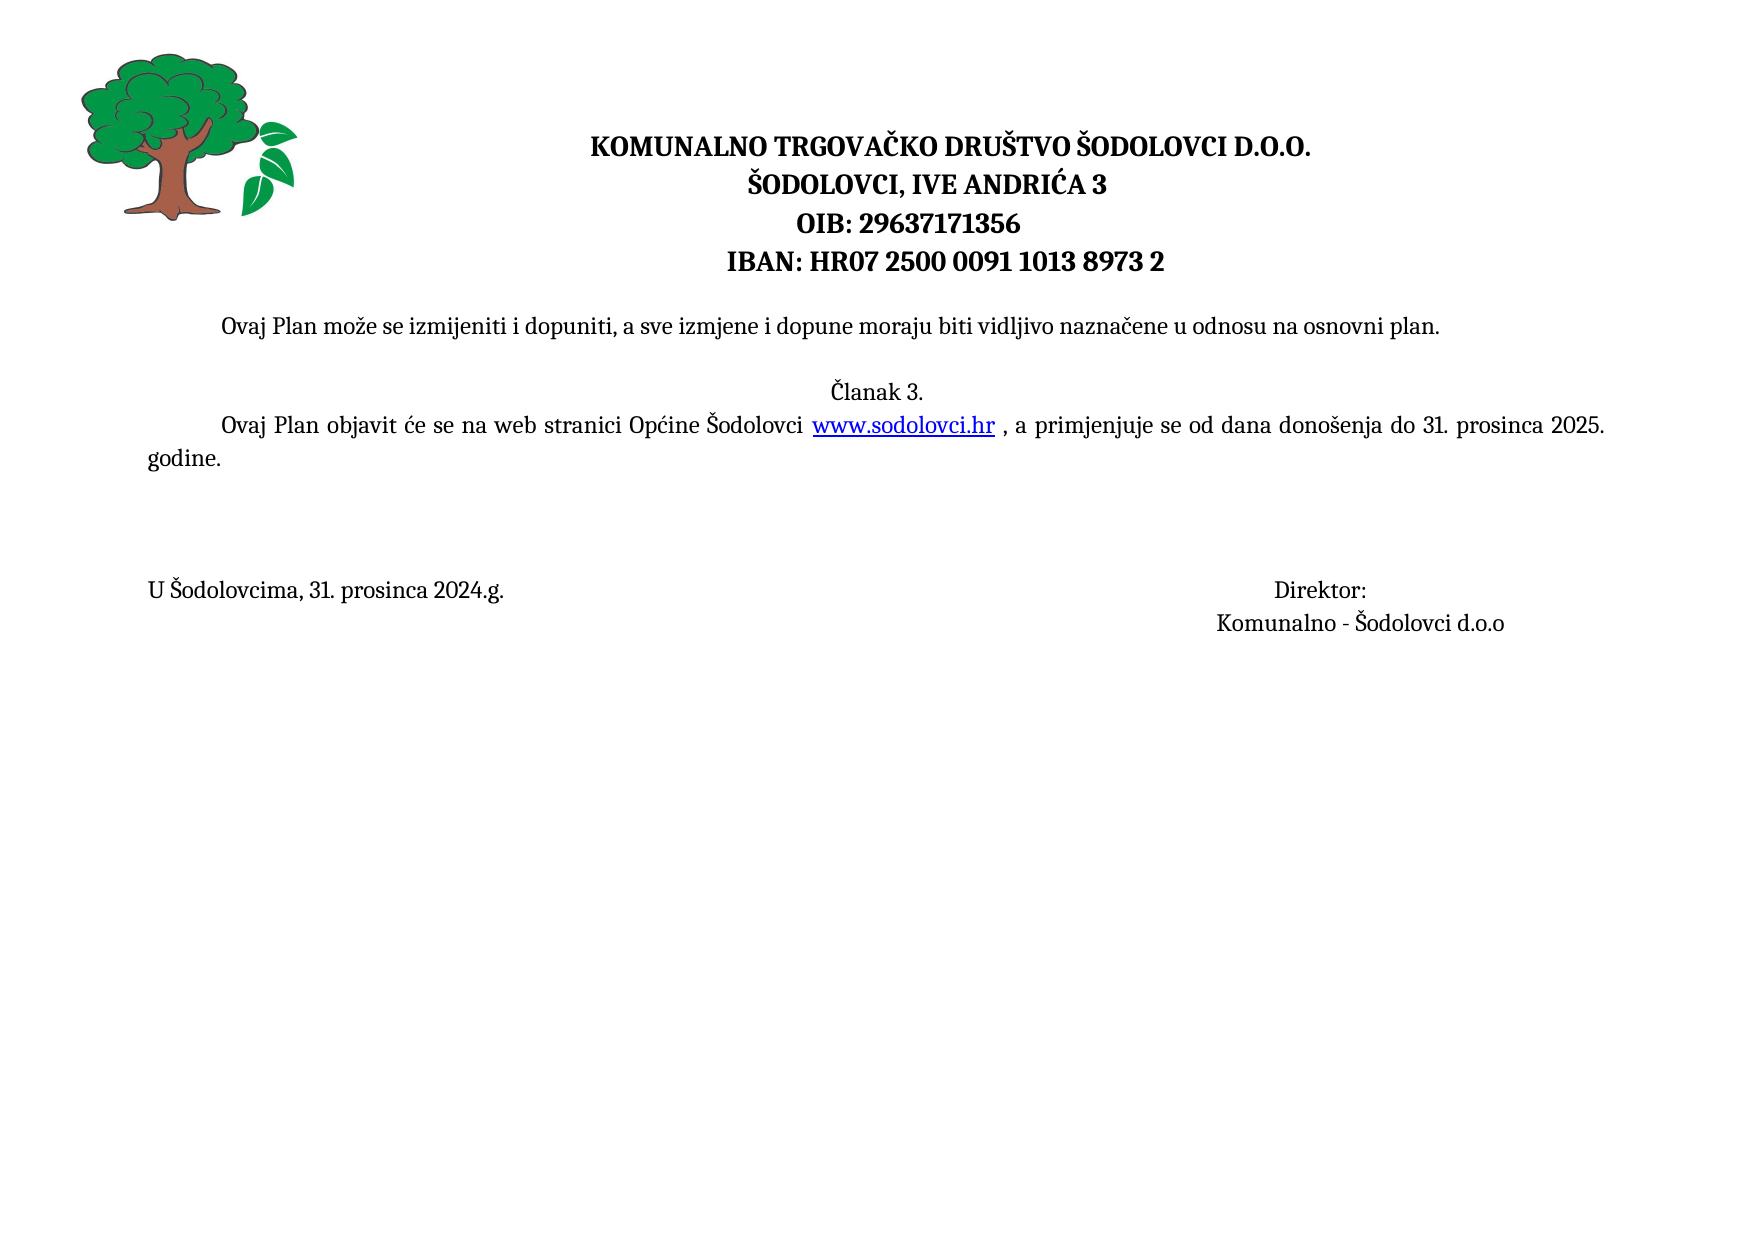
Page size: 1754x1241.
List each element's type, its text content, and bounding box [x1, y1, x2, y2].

text Članak 3. [148, 378, 1606, 407]
text Ovaj Plan može se izmijeniti i dopuniti, a sve izmjene i dopune moraju biti vidljivo naznačene u odnosu na osnovni plan. [148, 312, 1606, 341]
text Komunalno - Šodolovci d.o.o [148, 609, 1606, 638]
text Ovaj Plan objavit će se na web stranici Općine Šodolovci www.sodolovci.hr , a primjenjuje se od dana donošenja do 31. prosinca 2025. godine. [148, 411, 1606, 473]
picture [81, 53, 298, 221]
text U Šodolovcima, 31. prosinca 2024.g. Direktor: [148, 576, 1606, 605]
